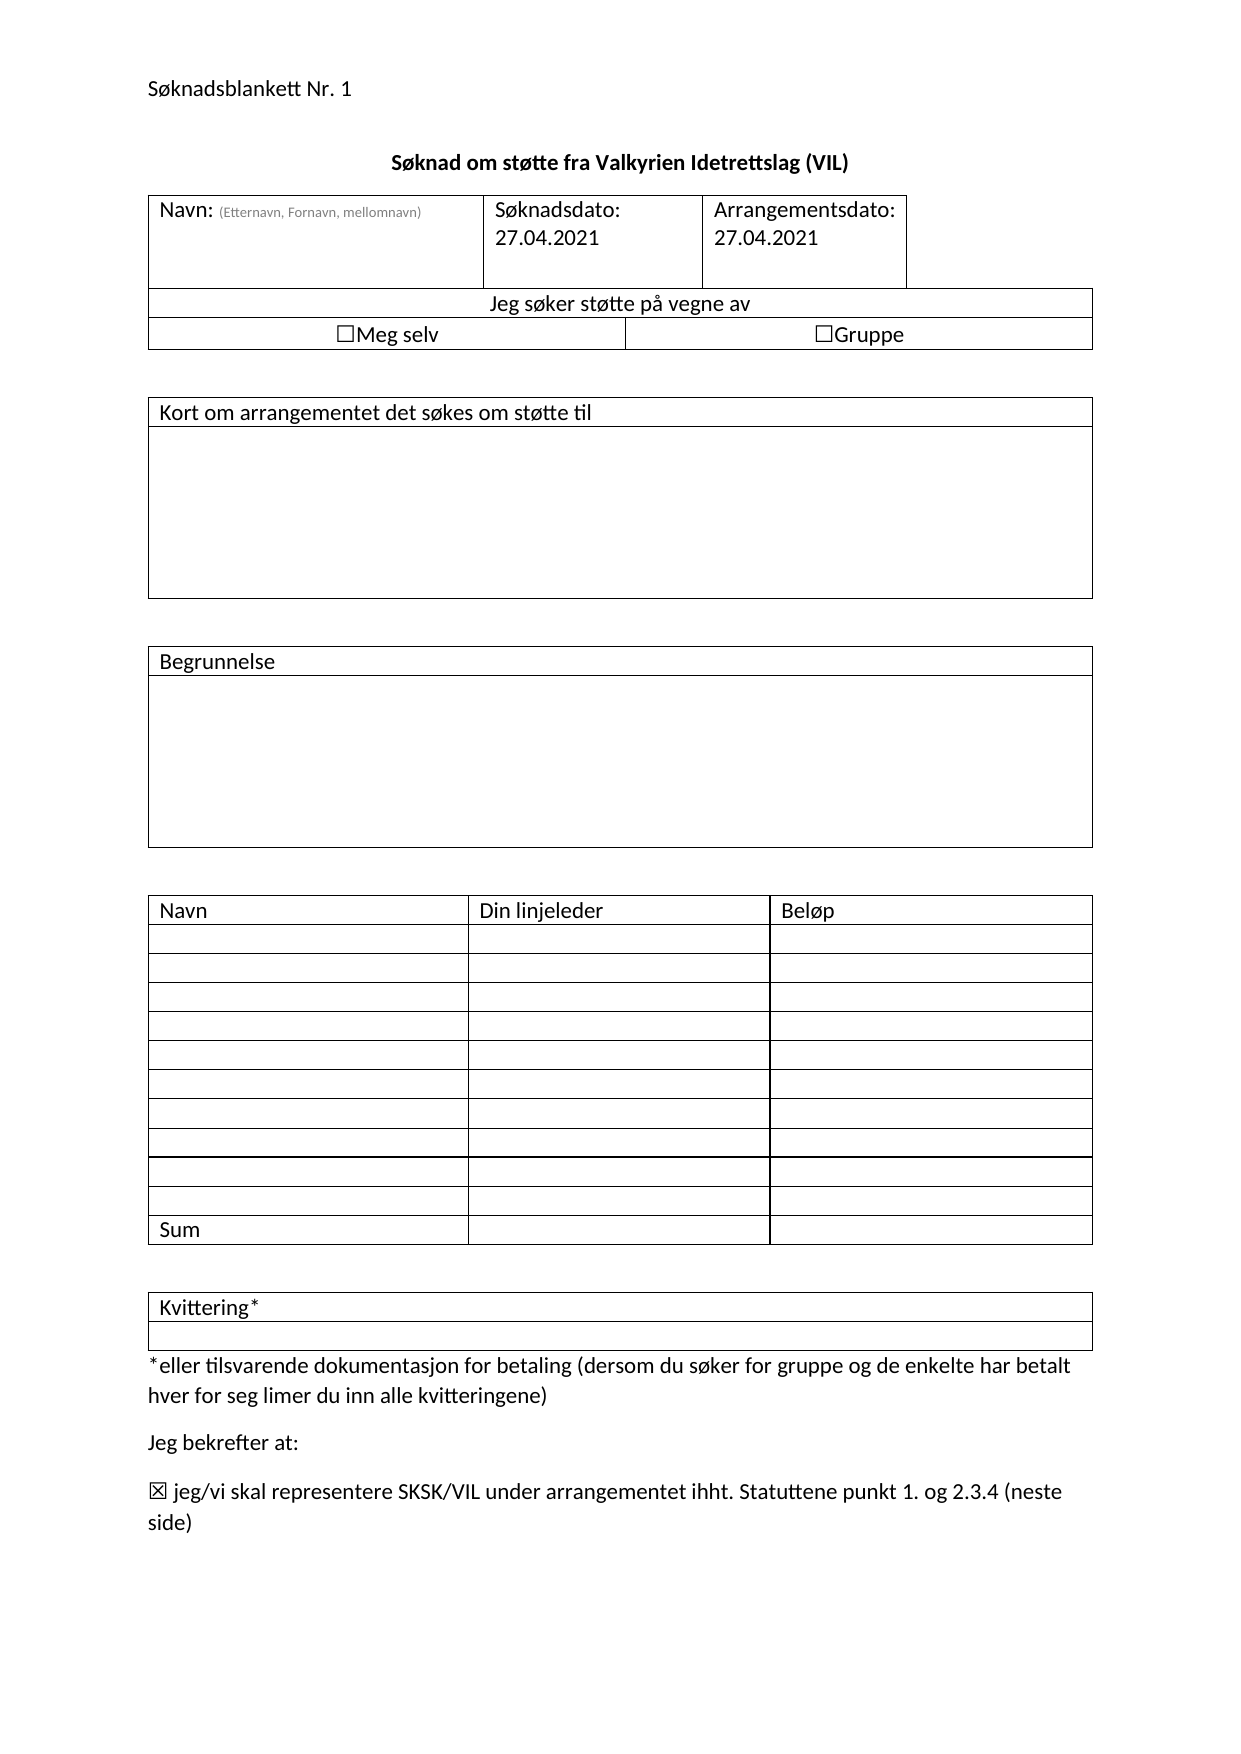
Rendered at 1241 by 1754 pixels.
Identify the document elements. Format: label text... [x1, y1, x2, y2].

table_header Kort om arrangementet det søkes om støtte til [149, 398, 1092, 426]
table_cell [469, 954, 769, 982]
table_header Navn: (Etternavn, Fornavn, mellomnavn) [149, 196, 483, 288]
text Søknad om støtte fra Valkyrien Idetrettslag (VIL) [148, 148, 1093, 176]
text jeg/vi skal representere SKSK/VIL under arrangementet ihht. Statuttene punkt 1. og 2.3.4 (neste side) [148, 1475, 1093, 1536]
table_cell [149, 427, 1092, 598]
table_cell Gruppe [626, 318, 1092, 349]
table_cell [469, 1158, 769, 1186]
table_cell [469, 1041, 769, 1069]
table_cell [149, 1158, 468, 1186]
table_cell [149, 676, 1092, 847]
table_cell [771, 1012, 1092, 1040]
table_header Navn [149, 896, 468, 924]
table_cell [469, 1129, 769, 1156]
table_cell [469, 925, 769, 953]
table_cell [469, 1070, 769, 1098]
table_cell [469, 1216, 769, 1244]
table_cell Sum [149, 1216, 468, 1244]
table_header Kvittering* [149, 1293, 1092, 1321]
text *eller tilsvarende dokumentasjon for betaling (dersom du søker for gruppe og de enkelte har betalt hver for seg limer du inn alle kvitteringene) [148, 1351, 1093, 1409]
table_cell [149, 1041, 468, 1069]
table_cell [149, 1099, 468, 1127]
table_cell [149, 1012, 468, 1040]
table_cell [771, 1129, 1092, 1156]
table_header Beløp [771, 896, 1092, 924]
table_header Begrunnelse [149, 647, 1092, 675]
table_cell [469, 1012, 769, 1040]
table_cell Jeg søker støtte på vegne av [149, 289, 1092, 317]
table_cell [149, 983, 468, 1011]
table_cell [469, 1187, 769, 1214]
table_cell [149, 1322, 1092, 1350]
table_cell [771, 1070, 1092, 1098]
table_cell [149, 1070, 468, 1098]
table_cell [149, 925, 468, 953]
table_cell [149, 954, 468, 982]
table_cell [771, 983, 1092, 1011]
table_cell [469, 1099, 769, 1127]
table_cell [771, 954, 1092, 982]
table_cell [149, 1129, 468, 1156]
table_cell [771, 1216, 1092, 1244]
table_cell [771, 1158, 1092, 1186]
table_cell [771, 1099, 1092, 1127]
table_header Søknadsdato: [484, 196, 702, 288]
table_cell [771, 1041, 1092, 1069]
table_cell [771, 925, 1092, 953]
table_header Din linjeleder [469, 896, 769, 924]
table_cell [771, 1187, 1092, 1214]
table_cell [149, 1187, 468, 1214]
text Jeg bekrefter at: [148, 1428, 1093, 1456]
table_cell [469, 983, 769, 1011]
table_cell Meg selv [149, 318, 625, 349]
table_header Arrangementsdato: [703, 196, 906, 288]
